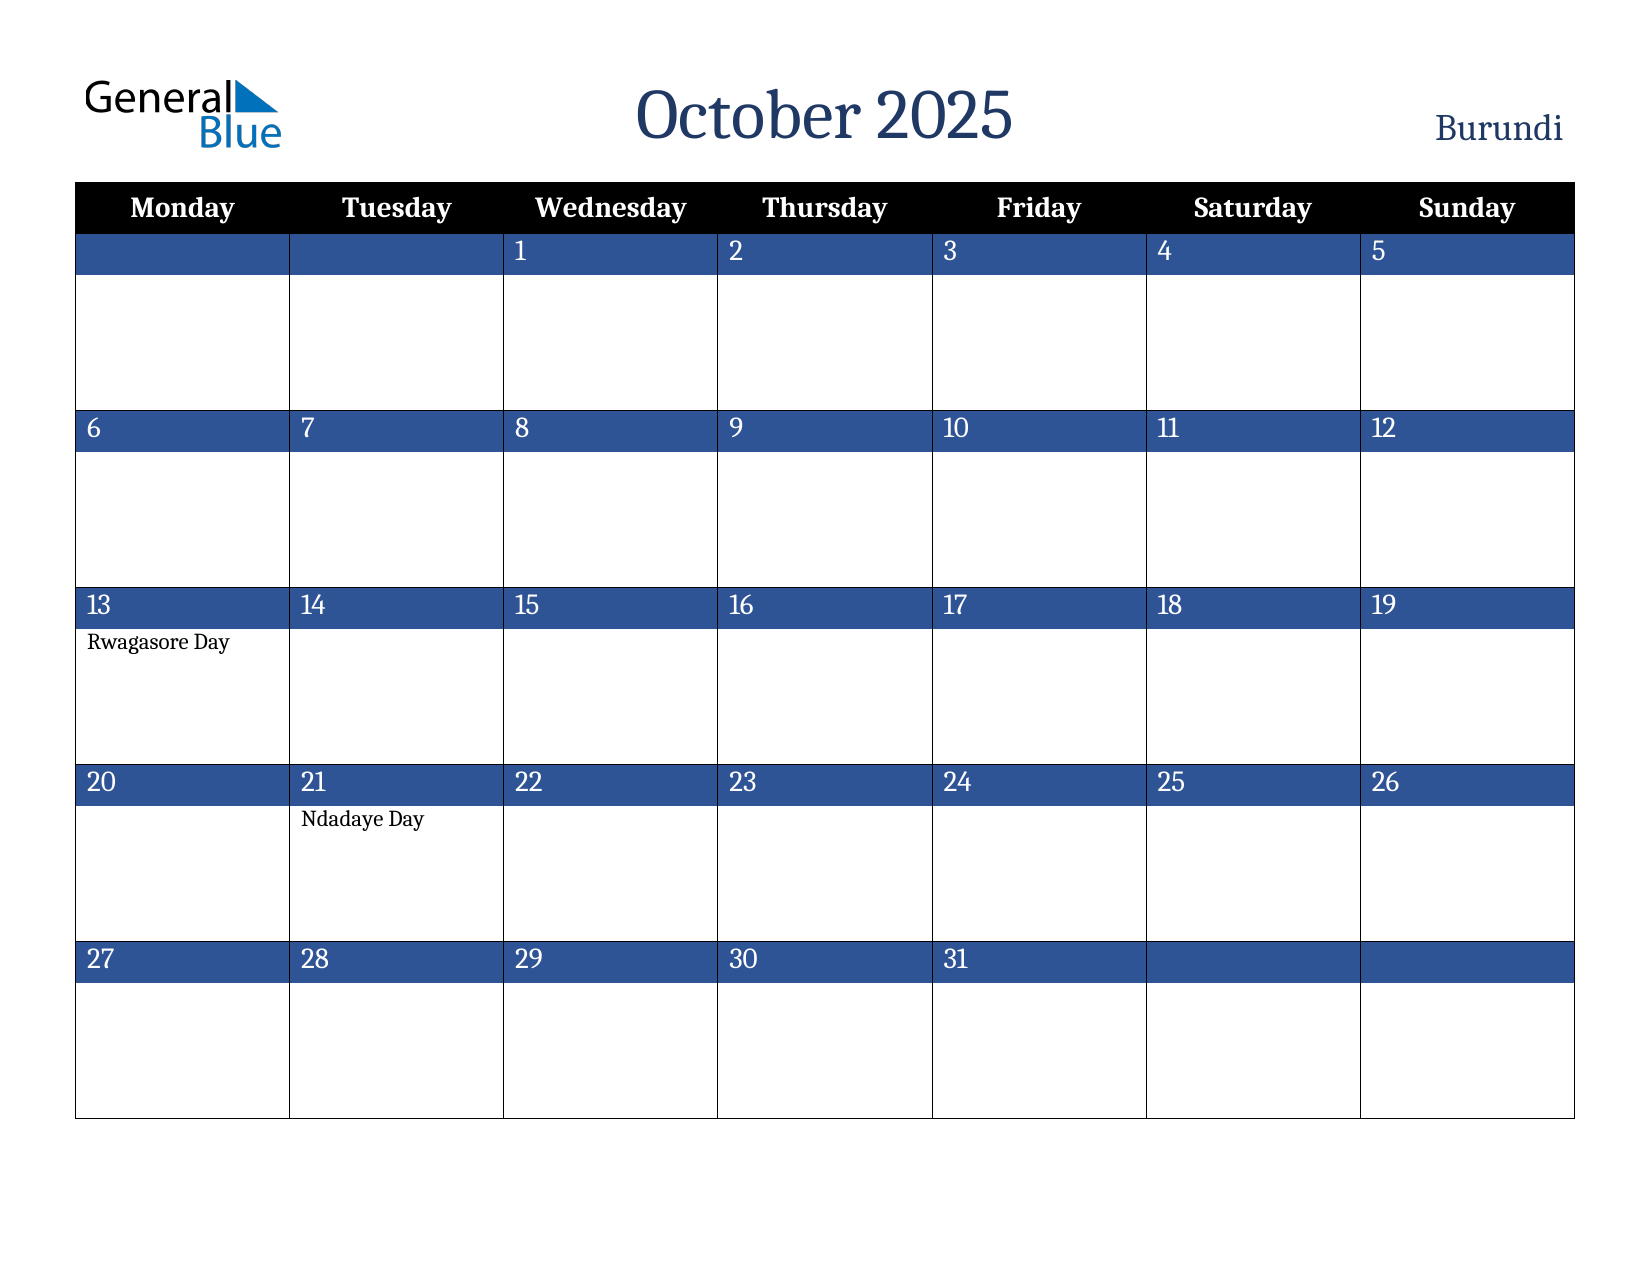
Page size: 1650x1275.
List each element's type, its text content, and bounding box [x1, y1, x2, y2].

table_cell [933, 275, 1146, 410]
table_cell [1361, 275, 1574, 410]
table_cell 24 [933, 765, 1146, 806]
table_cell 22 [504, 765, 717, 806]
table_cell 18 [1147, 588, 1360, 629]
table_cell [290, 275, 503, 410]
table_cell Tuesday [290, 183, 503, 233]
table_cell 15 [504, 588, 717, 629]
table_cell [290, 629, 503, 764]
table_cell [290, 983, 503, 1118]
table_cell 9 [718, 411, 932, 452]
table_cell [1361, 629, 1574, 764]
table_cell [1147, 629, 1360, 764]
table_cell 25 [1147, 765, 1360, 806]
table_cell Saturday [1147, 183, 1360, 233]
table_cell 10 [933, 411, 1146, 452]
table_cell 3 [933, 234, 1146, 275]
table_cell [933, 983, 1146, 1118]
table_cell Friday [933, 183, 1146, 233]
table_cell 1 [504, 234, 717, 275]
table_cell [504, 629, 717, 764]
table_cell 11 [1147, 411, 1360, 452]
table_cell [1147, 806, 1360, 941]
table_cell Monday [76, 183, 289, 233]
table_cell [718, 275, 932, 410]
table_header October 2025 [504, 75, 1146, 182]
table_cell [933, 452, 1146, 587]
table_cell 2 [718, 234, 932, 275]
picture [86, 80, 281, 148]
table_cell [718, 983, 932, 1118]
table_cell 12 [1361, 411, 1574, 452]
table_cell 14 [290, 588, 503, 629]
table_cell 28 [290, 942, 503, 983]
table_cell [1147, 942, 1360, 983]
table_cell 29 [504, 942, 717, 983]
table_cell [76, 275, 289, 410]
table_cell [76, 983, 289, 1118]
table_header Burundi [1146, 75, 1574, 182]
table_cell [933, 806, 1146, 941]
table_cell Thursday [718, 183, 932, 233]
table_cell [933, 629, 1146, 764]
table_cell [1361, 452, 1574, 587]
table_cell [1147, 452, 1360, 587]
table_cell 13 [76, 588, 289, 629]
table_cell [504, 806, 717, 941]
table_cell 5 [1361, 234, 1574, 275]
table_cell [718, 806, 932, 941]
table_cell 16 [718, 588, 932, 629]
table_cell [1147, 275, 1360, 410]
table_cell [1147, 983, 1360, 1118]
table_cell 27 [76, 942, 289, 983]
table_cell [76, 806, 289, 941]
table_cell 17 [933, 588, 1146, 629]
table_cell Rwagasore Day [76, 629, 289, 764]
table_cell Sunday [1361, 183, 1574, 233]
table_cell 7 [290, 411, 503, 452]
table_cell [1361, 806, 1574, 941]
table_cell [1361, 942, 1574, 983]
table_cell 4 [1147, 234, 1360, 275]
table_cell 8 [504, 411, 717, 452]
table_cell Wednesday [504, 183, 717, 233]
table_cell [290, 234, 503, 275]
table_cell 31 [933, 942, 1146, 983]
table_cell 30 [718, 942, 932, 983]
table_cell [504, 452, 717, 587]
table_cell 6 [76, 411, 289, 452]
table_cell [718, 629, 932, 764]
table_cell 21 [290, 765, 503, 806]
table_cell [1361, 983, 1574, 1118]
table_header [76, 75, 503, 182]
table_cell [76, 234, 289, 275]
table_cell [504, 275, 717, 410]
table_cell 20 [76, 765, 289, 806]
table_cell [504, 983, 717, 1118]
table_cell [718, 452, 932, 587]
table_cell [290, 452, 503, 587]
table_cell Ndadaye Day [290, 806, 503, 941]
table_cell 19 [1361, 588, 1574, 629]
table_cell [76, 452, 289, 587]
table_cell 26 [1361, 765, 1574, 806]
table_cell 23 [718, 765, 932, 806]
